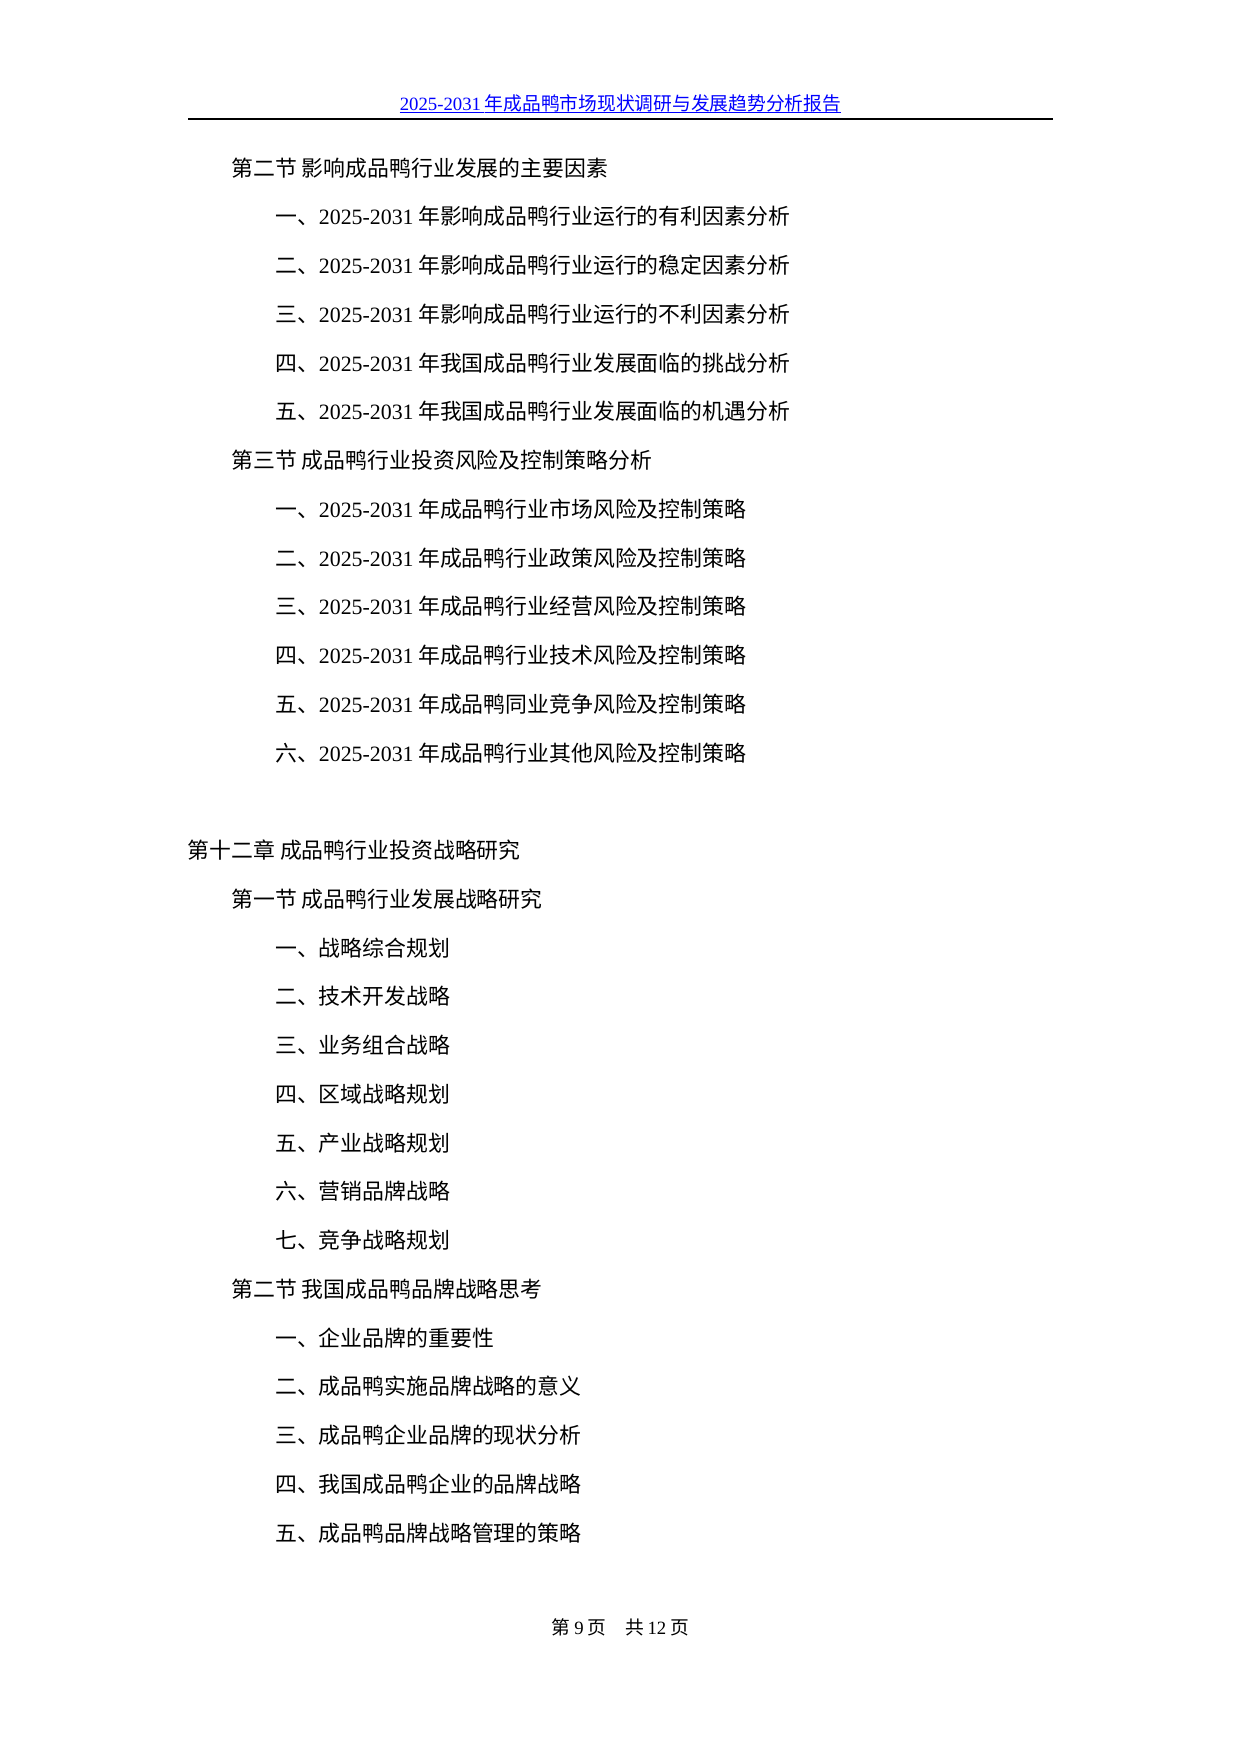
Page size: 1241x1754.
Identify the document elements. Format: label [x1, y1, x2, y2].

text [187, 150, 1053, 1548]
